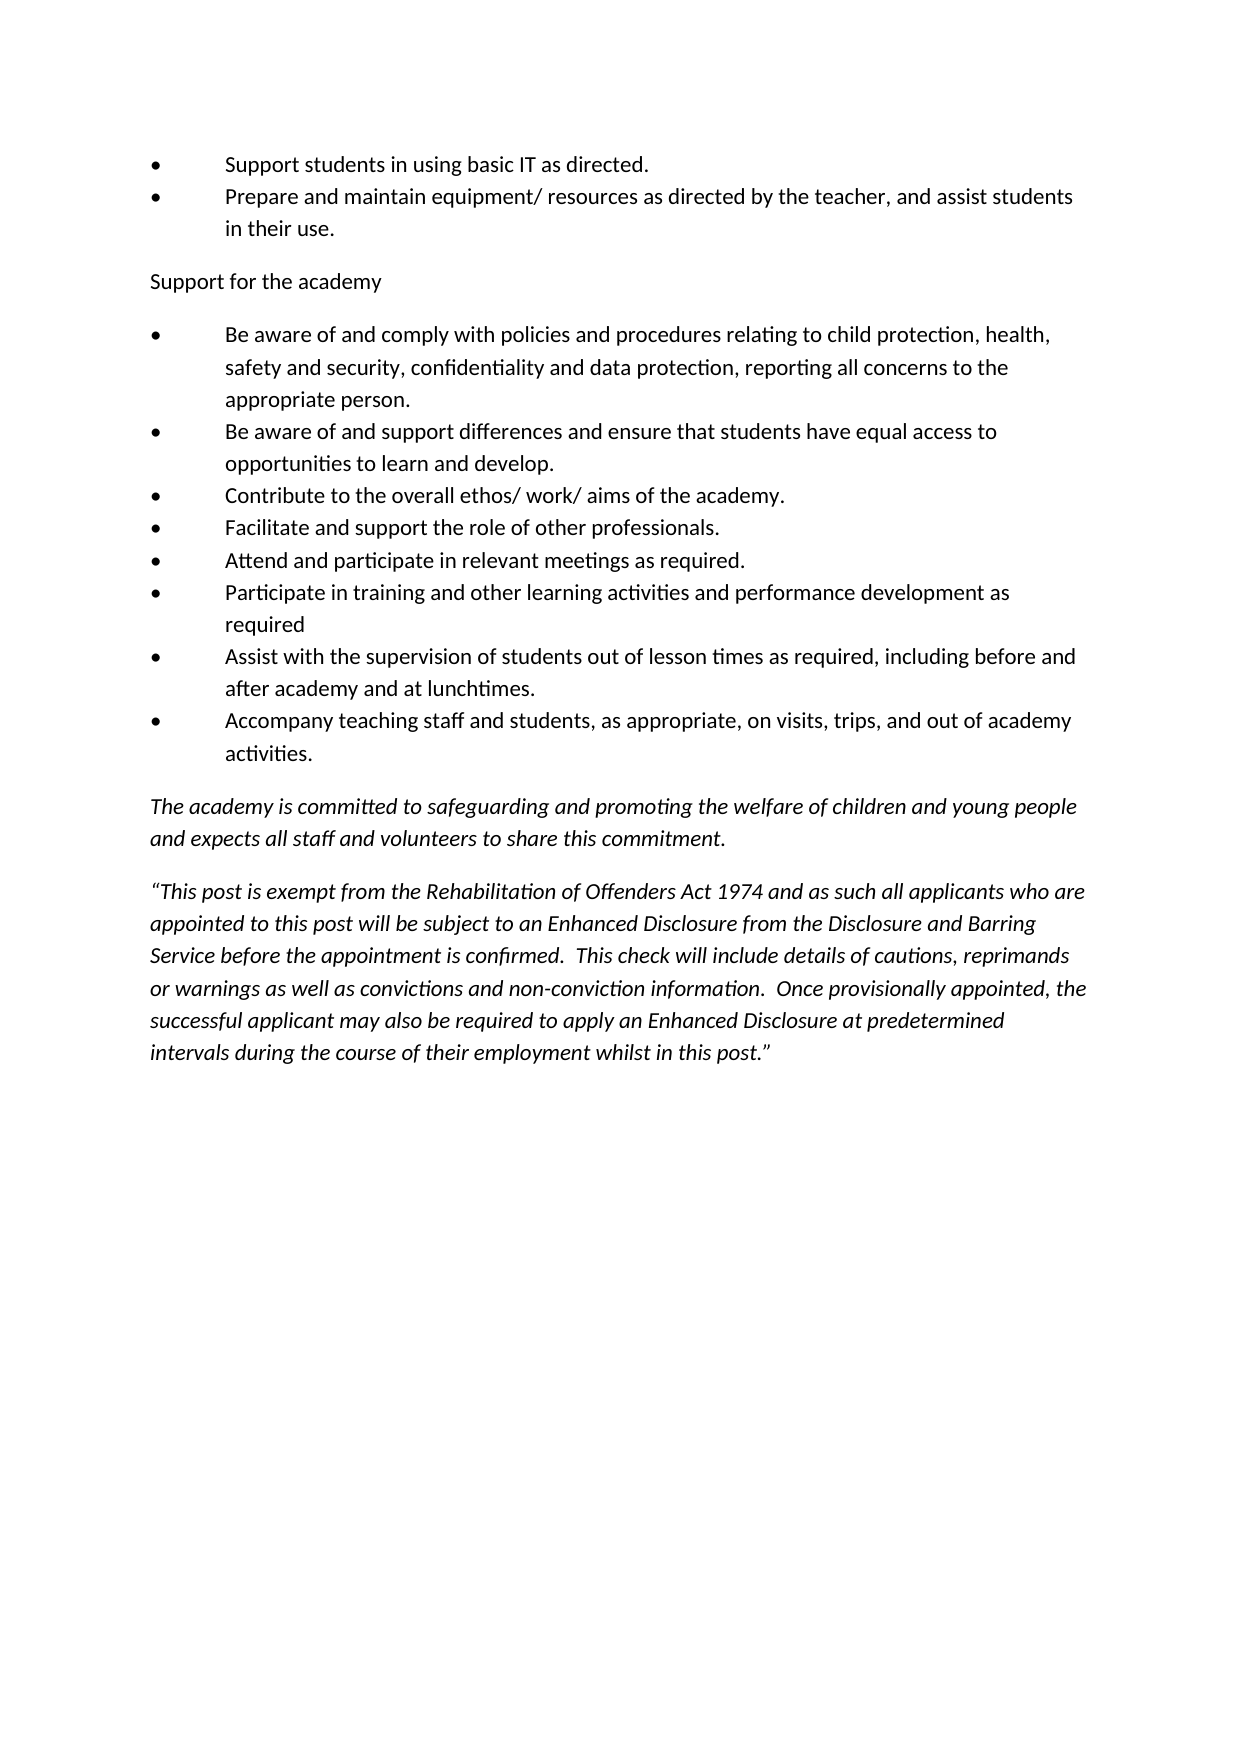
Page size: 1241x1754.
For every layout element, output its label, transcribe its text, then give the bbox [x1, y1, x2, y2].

list Attend and participate in relevant meetings as required. [150, 546, 1090, 574]
list Facilitate and support the role of other professionals. [150, 513, 1090, 542]
list Assist with the supervision of students out of lesson times as required, including before and after academy and at lunchtimes. [150, 642, 1090, 702]
list Contribute to the overall ethos/ work/ aims of the academy. [150, 481, 1090, 509]
list Accompany teaching staff and students, as appropriate, on visits, trips, and out of academy activities. [150, 707, 1090, 767]
text The academy is committed to safeguarding and promoting the welfare of children and young people and expects all staff and volunteers to share this commitment. [150, 792, 1090, 852]
list Be aware of and comply with policies and procedures relating to child protection, health, safety and security, confidentiality and data protection, reporting all concerns to the appropriate person. [150, 320, 1090, 413]
list Support students in using basic IT as directed. [150, 150, 1090, 178]
list Prepare and maintain equipment/ resources as directed by the teacher, and assist students in their use. [150, 182, 1090, 242]
text “This post is exempt from the Rehabilitation of Offenders Act 1974 and as such all applicants who are appointed to this post will be subject to an Enhanced Disclosure from the Disclosure and Barring Service before the appointment is confirmed. This check will include details of cautions, reprimands or warnings as well as convictions and non-conviction information. Once provisionally appointed, the successful applicant may also be required to apply an Enhanced Disclosure at predetermined intervals during the course of their employment whilst in this post.” [150, 877, 1090, 1066]
list Be aware of and support differences and ensure that students have equal access to opportunities to learn and develop. [150, 417, 1090, 477]
list Participate in training and other learning activities and performance development as required [150, 578, 1090, 638]
text Support for the academy [150, 267, 1090, 295]
